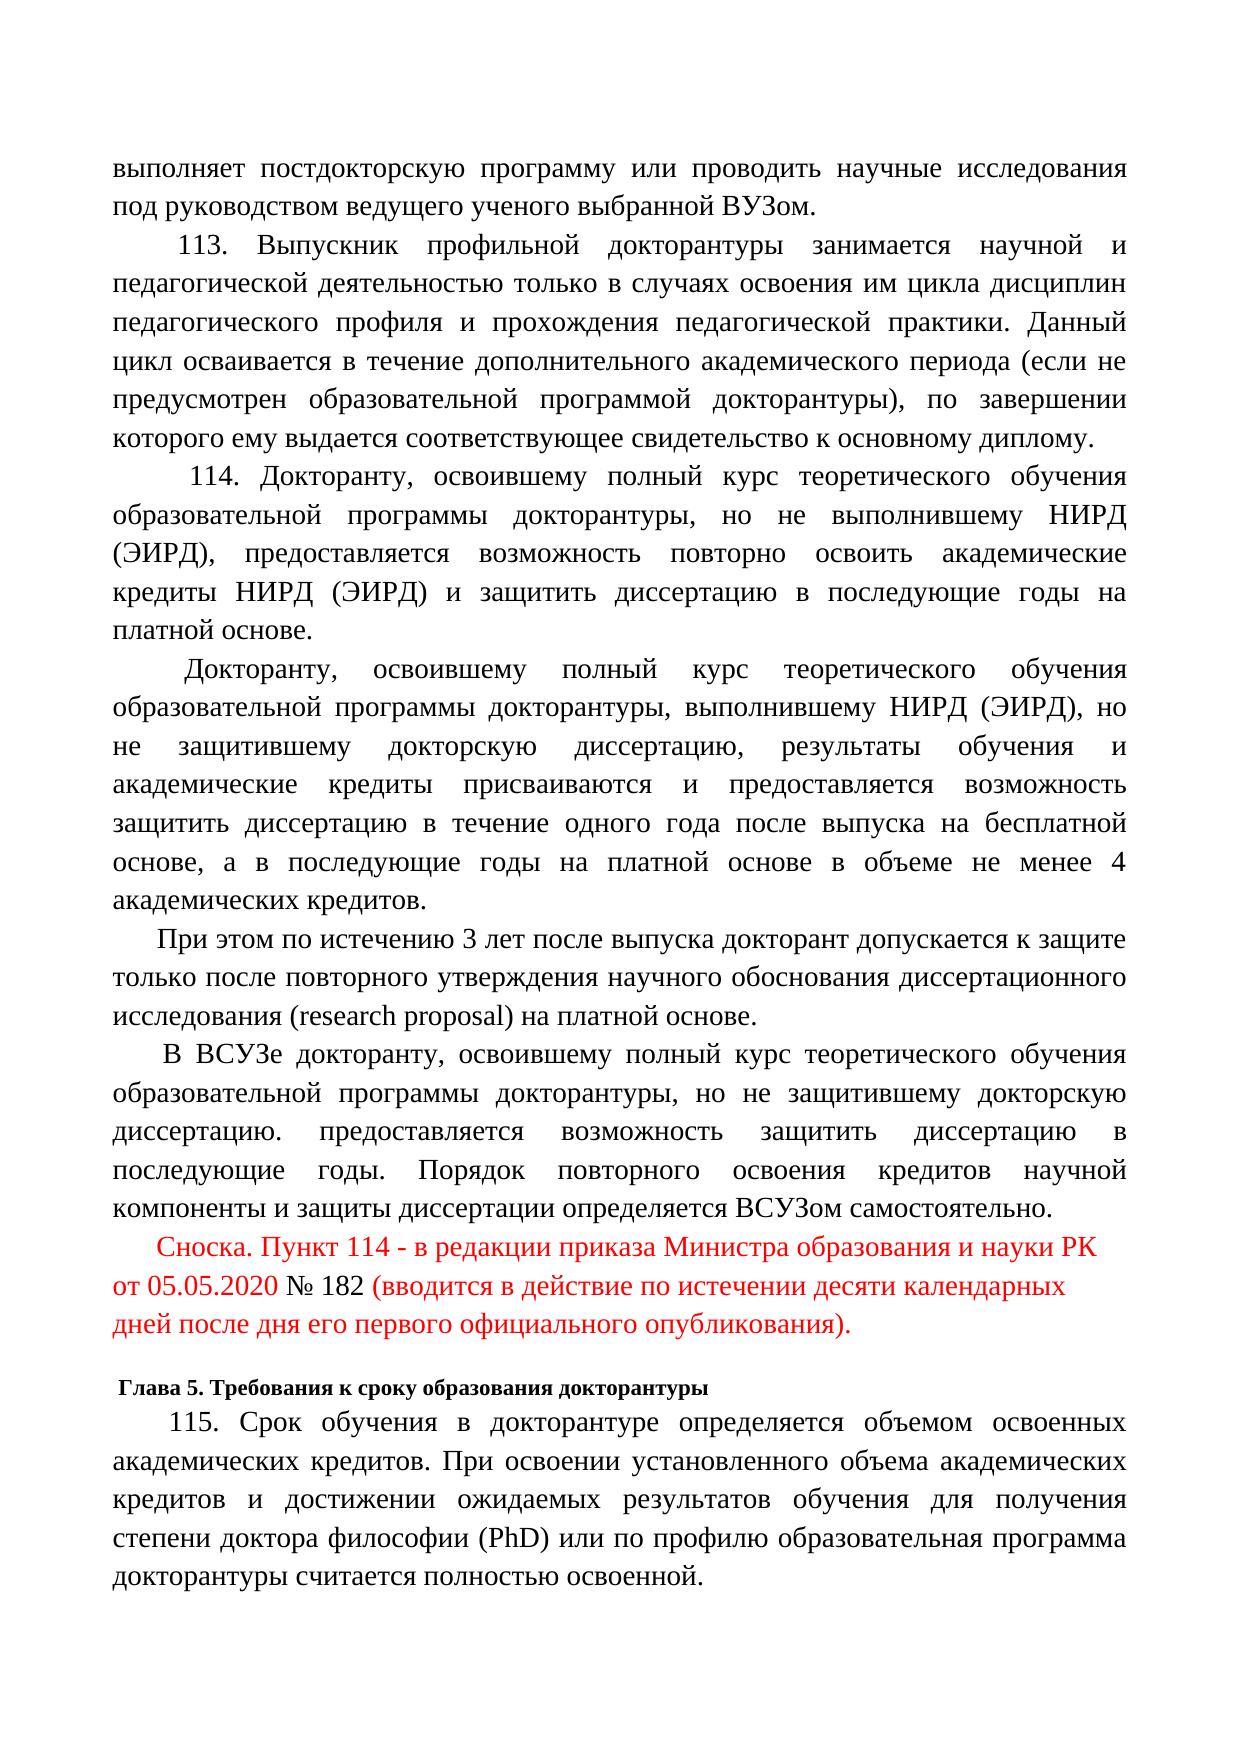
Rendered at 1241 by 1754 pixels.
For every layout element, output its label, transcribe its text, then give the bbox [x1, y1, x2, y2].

text В ВСУЗе докторанту, освоившему полный курс теоретического обучения образовательной программы докторантуры, но не защитившему докторскую диссертацию. предоставляется возможность защитить диссертацию в последующие годы. Порядок повторного освоения кредитов научной компоненты и защиты диссертации определяется ВСУЗом самостоятельно. [112, 1036, 1128, 1224]
text 114. Докторанту, освоившему полный курс теоретического обучения образовательной программы докторантуры, но не выполнившему НИРД (ЭИРД), предоставляется возможность повторно освоить академические кредиты НИРД (ЭИРД) и защитить диссертацию в последующие годы на платной основе. [112, 458, 1128, 646]
text Сноска. Пункт 114 - в редакции приказа Министра образования и науки РК от 05.05.2020 № 182 (вводится в действие по истечении десяти календарных дней после дня его первого официального опубликования). [112, 1229, 1128, 1370]
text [112, 150, 1128, 222]
text 113. Выпускник профильной докторантуры занимается научной и педагогической деятельностью только в случаях освоения им цикла дисциплин педагогического профиля и прохождения педагогической практики. Данный цикл осваивается в течение дополнительного академического периода (если не предусмотрен образовательной программой докторантуры), по завершении которого ему выдается соответствующее свидетельство к основному диплому. [112, 227, 1128, 453]
text 115. Срок обучения в докторантуре определяется объемом освоенных академических кредитов. При освоении установленного объема академических кредитов и достижении ожидаемых результатов обучения для получения степени доктора философии (PhD) или по профилю образовательная программа докторантуры считается полностью освоенной. [112, 1404, 1128, 1592]
text Глава 5. Требования к сроку образования докторантуры [112, 1374, 1128, 1400]
text Докторанту, освоившему полный курс теоретического обучения образовательной программы докторантуры, выполнившему НИРД (ЭИРД), но не защитившему докторскую диссертацию, результаты обучения и академические кредиты присваиваются и предоставляется возможность защитить диссертацию в течение одного года после выпуска на бесплатной основе, а в последующие годы на платной основе в объеме не менее 4 академических кредитов. [112, 651, 1128, 916]
text При этом по истечению 3 лет после выпуска докторант допускается к защите только после повторного утверждения научного обоснования диссертационного исследования (research proposal) на платной основе. [112, 921, 1128, 1031]
